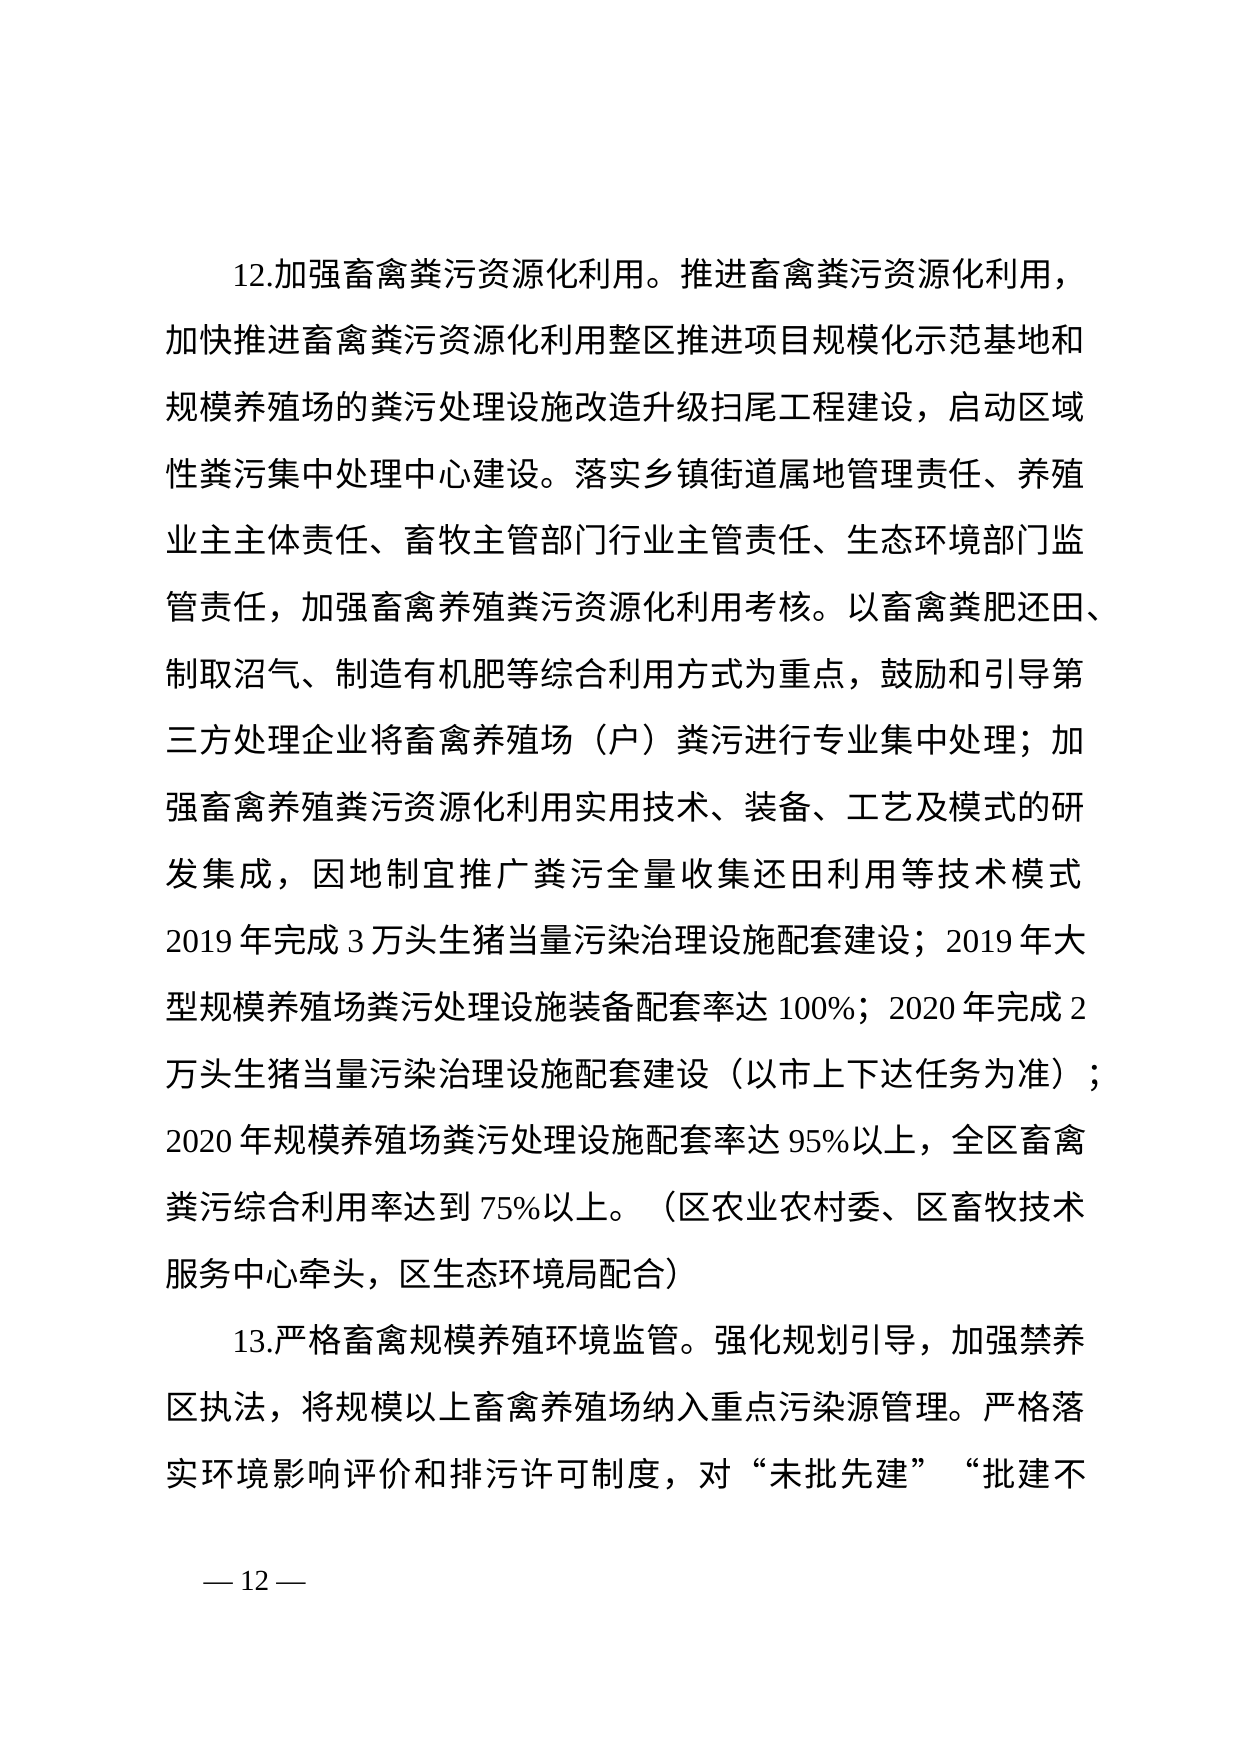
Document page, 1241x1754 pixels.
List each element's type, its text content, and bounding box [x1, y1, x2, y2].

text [165, 1299, 1087, 1499]
text 12.加强畜禽粪污资源化利用。推进畜禽粪污资源化利用，加快推进畜禽粪污资源化利用整区推进项目规模化示范基地和规模养殖场的粪污处理设施改造升级扫尾工程建设，启动区域性粪污集中处理中心建设。落实乡镇街道属地管理责任、养殖业主主体责任、畜牧主管部门行业主管责任、生态环境部门监管责任，加强畜禽养殖粪污资源化利用考核。以畜禽粪肥还田、制取沼气、制造有机肥等综合利用方式为重点，鼓励和引导第三方处理企业将畜禽养殖场（户）粪污进行专业集中处理；加强畜禽养殖粪污资源化利用实用技术、装备、工艺及模式的研发集成，因地制宜推广粪污全量收集还田利用等技术模式。2019年完成3万头生猪当量污染治理设施配套建设；2019年大型规模养殖场粪污处理设施装备配套率达100%；2020年完成2万头生猪当量污染治理设施配套建设（以市上下达任务为准）；2020年规模养殖场粪污处理设施配套率达95%以上，全区畜禽粪污综合利用率达到75%以上。（区农业农村委、区畜牧技术服务中心牵头，区生态环境局配合） [165, 233, 1087, 1299]
